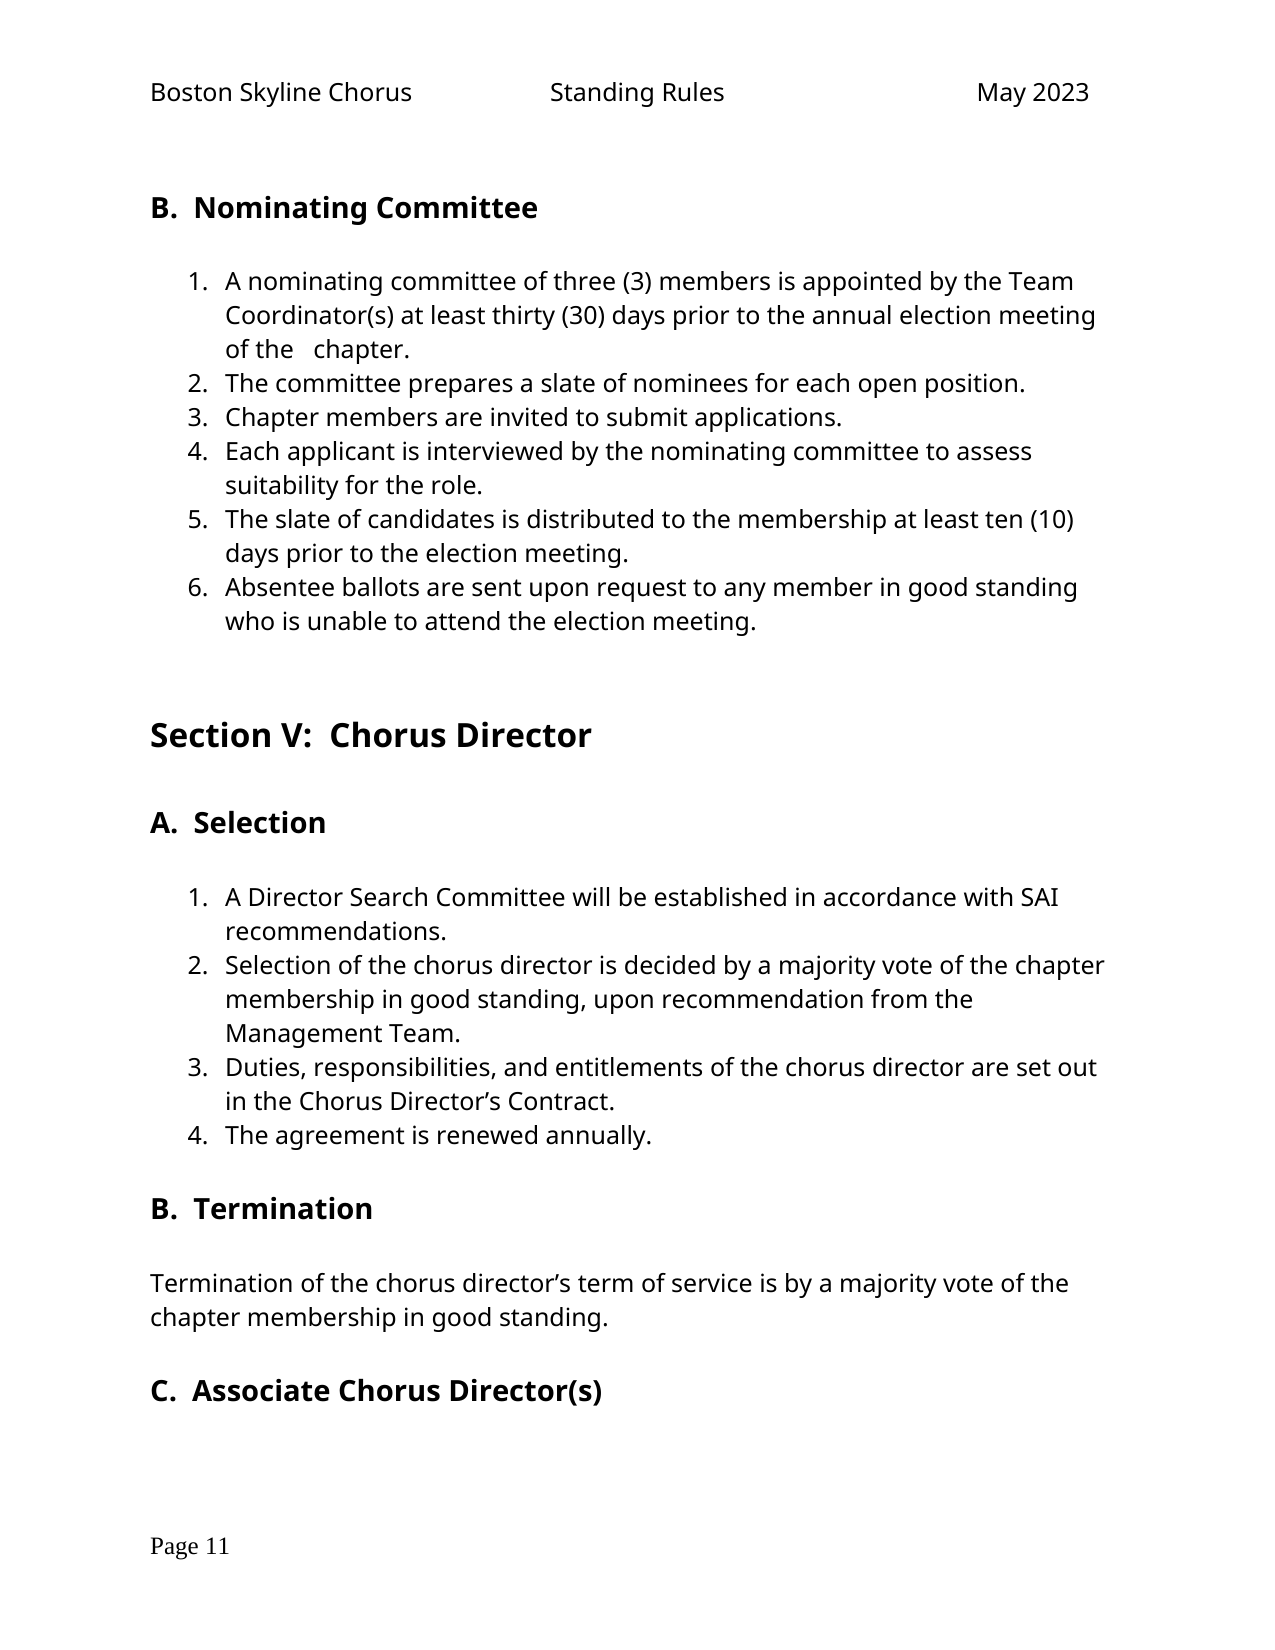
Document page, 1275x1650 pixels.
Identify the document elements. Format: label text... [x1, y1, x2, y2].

text Section V: Chorus Director [150, 712, 1125, 757]
list A Director Search Committee will be established in accordance with SAI recommendations. [187, 879, 1125, 947]
list Duties, responsibilities, and entitlements of the chorus director are set out in the Chorus Director’s Contract. [187, 1049, 1125, 1118]
list Selection of the chorus director is decided by a majority vote of the chapter membership in good standing, upon recommendation from the Management Team. [187, 947, 1125, 1049]
list Absentee ballots are sent upon request to any member in good standing who is unable to attend the election meeting. [187, 570, 1125, 638]
list The agreement is renewed annually. [187, 1118, 1125, 1152]
list Chapter members are invited to submit applications. [187, 400, 1125, 434]
text Termination of the chorus director’s term of service is by a majority vote of the chapter membership in good standing. [150, 1265, 1125, 1333]
text C. Associate Chorus Director(s) [150, 1370, 1125, 1410]
list Each applicant is interviewed by the nominating committee to assess suitability for the role. [187, 434, 1125, 502]
list The committee prepares a slate of nominees for each open position. [187, 366, 1125, 400]
list A nominating committee of three (3) members is appointed by the Team Coordinator(s) at least thirty (30) days prior to the annual election meeting of the chapter. [187, 263, 1125, 366]
text B. Nominating Committee [150, 187, 1125, 227]
list The slate of candidates is distributed to the membership at least ten (10) days prior to the election meeting. [187, 502, 1125, 570]
text B. Termination [150, 1189, 1125, 1228]
text A. Selection [150, 803, 1125, 842]
